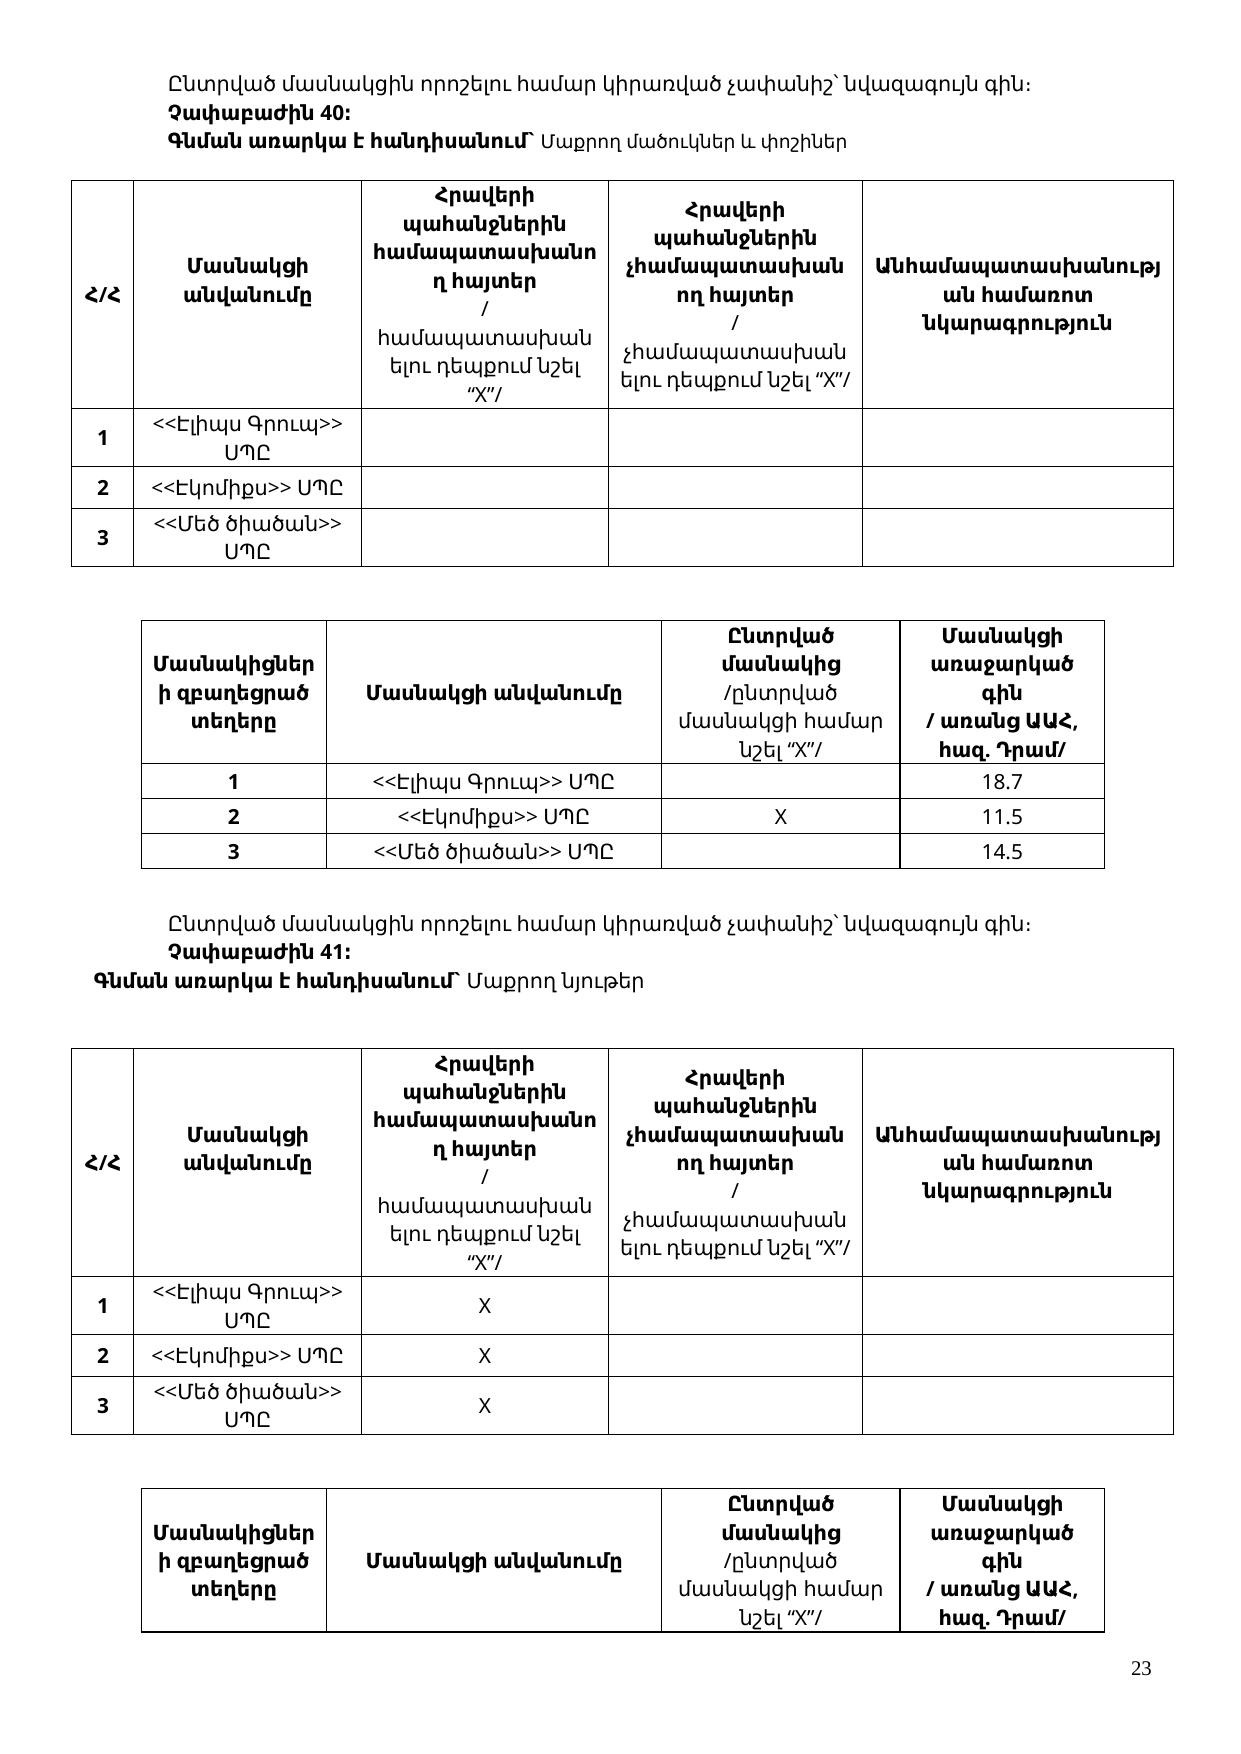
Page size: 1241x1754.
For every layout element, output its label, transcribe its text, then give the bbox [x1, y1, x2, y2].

table_header Հրավերի պահանջներին համապատասխանող հայտեր /համապատասխանելու դեպքում նշել “X”/ [362, 181, 608, 408]
table_cell [609, 1335, 862, 1376]
table_cell [863, 467, 1173, 508]
table_cell <<Էլիպս Գրուպ>> ՍՊԸ [134, 409, 361, 466]
table_header Մասնակիցների զբաղեցրած տեղերը [142, 621, 326, 763]
table_cell 2 [142, 799, 326, 833]
table_cell 1 [142, 764, 326, 798]
table_header Մասնակցի առաջարկած գին / առանց ԱԱՀ, հազ. Դրամ/ [901, 621, 1104, 763]
table_header Մասնակցի առաջարկած գին / առանց ԱԱՀ, հազ. Դրամ/ [901, 1489, 1104, 1631]
table_header Հրավերի պահանջներին չհամապատասխանող հայտեր /չհամապատասխանելու դեպքում նշել “X”/ [609, 1049, 862, 1276]
table_cell 1 [72, 409, 133, 466]
table_cell <<Էկոմիքս>> ՍՊԸ [134, 467, 361, 508]
table_cell <<Մեծ ծիածան>> ՍՊԸ [134, 1377, 361, 1434]
table_cell [362, 409, 608, 466]
table_cell 3 [72, 509, 133, 566]
table_cell 18.7 [901, 764, 1104, 798]
table_cell 2 [72, 467, 133, 508]
table_cell [863, 1277, 1173, 1334]
table_cell <<Էլիպս Գրուպ>> ՍՊԸ [327, 764, 661, 798]
table_header Մասնակցի անվանումը [327, 621, 661, 763]
table_cell <<Էլիպս Գրուպ>> ՍՊԸ [134, 1277, 361, 1334]
table_header Անհամապատասխանության համառոտ նկարագրություն [863, 1049, 1173, 1276]
table_cell 3 [72, 1377, 133, 1434]
table_header Անհամապատասխանության համառոտ նկարագրություն [863, 181, 1173, 408]
table_cell X [362, 1335, 608, 1376]
text Չափաբաժին 41։ [94, 937, 1152, 966]
table_header Մասնակիցների զբաղեցրած տեղերը [142, 1489, 326, 1631]
text Գնման առարկա է հանդիսանում` Մաքրող նյութեր [94, 966, 1152, 994]
table_cell X [362, 1277, 608, 1334]
text Գնման առարկա է հանդիսանում` Մաքրող մածուկներ և փոշիներ [94, 126, 1152, 154]
table_cell X [662, 799, 899, 833]
table_cell [609, 509, 862, 566]
table_header Հ/Հ [72, 1049, 133, 1276]
table_cell <<Էկոմիքս>> ՍՊԸ [327, 799, 661, 833]
text Ընտրված մասնակցին որոշելու համար կիրառված չափանիշ՝ նվազագույն գին։ [94, 909, 1152, 937]
table_cell [863, 1377, 1173, 1434]
table_cell 1 [72, 1277, 133, 1334]
text Չափաբաժին 40։ [94, 98, 1152, 126]
table_cell <<Մեծ ծիածան>> ՍՊԸ [327, 834, 661, 868]
table_cell 14.5 [901, 834, 1104, 868]
table_cell [863, 409, 1173, 466]
table_header Հ/Հ [72, 181, 133, 408]
table_header Մասնակցի անվանումը [327, 1489, 661, 1631]
table_cell 2 [72, 1335, 133, 1376]
table_cell [863, 1335, 1173, 1376]
table_header Ընտրված մասնակից /ընտրված մասնակցի համար նշել “X”/ [662, 1489, 899, 1631]
text Ընտրված մասնակցին որոշելու համար կիրառված չափանիշ՝ նվազագույն գին։ [94, 69, 1152, 98]
table_header Մասնակցի անվանումը [134, 1049, 361, 1276]
table_cell [362, 509, 608, 566]
table_header Հրավերի պահանջներին չհամապատասխանող հայտեր /չհամապատասխանելու դեպքում նշել “X”/ [609, 181, 862, 408]
table_header Հրավերի պահանջներին համապատասխանող հայտեր /համապատասխանելու դեպքում նշել “X”/ [362, 1049, 608, 1276]
table_header Ընտրված մասնակից /ընտրված մասնակցի համար նշել “X”/ [662, 621, 899, 763]
table_cell [863, 509, 1173, 566]
table_cell [609, 1377, 862, 1434]
table_cell 11.5 [901, 799, 1104, 833]
table_cell [609, 409, 862, 466]
table_cell 3 [142, 834, 326, 868]
table_cell <<Մեծ ծիածան>> ՍՊԸ [134, 509, 361, 566]
table_header Մասնակցի անվանումը [134, 181, 361, 408]
table_cell [662, 764, 899, 798]
table_cell [609, 1277, 862, 1334]
table_cell <<Էկոմիքս>> ՍՊԸ [134, 1335, 361, 1376]
table_cell [362, 467, 608, 508]
table_cell [662, 834, 899, 868]
table_cell X [362, 1377, 608, 1434]
table_cell [609, 467, 862, 508]
